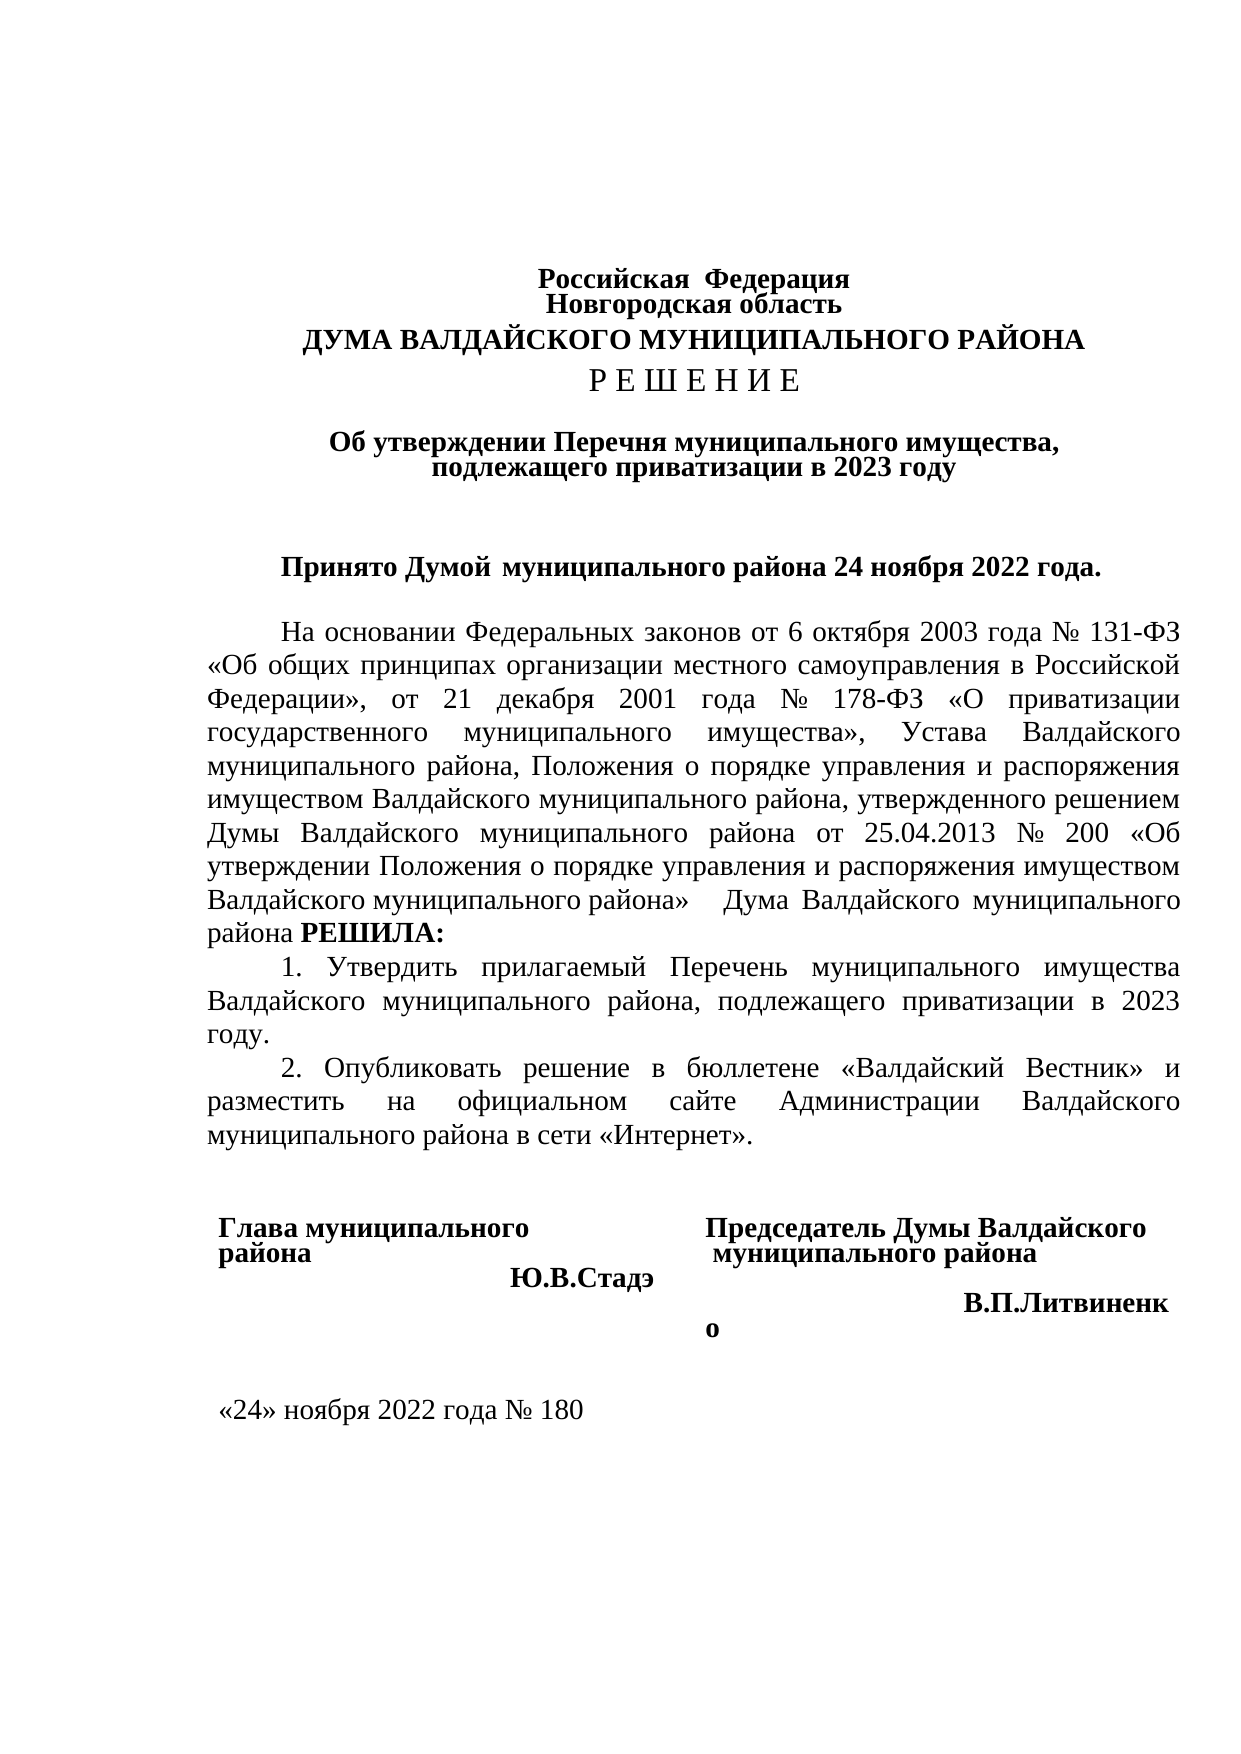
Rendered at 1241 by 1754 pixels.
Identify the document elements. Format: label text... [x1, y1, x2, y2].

table_header Председатель Думы Валдайского муниципального района В.П.Литвиненко [694, 1218, 1181, 1426]
text 2. Опубликовать решение в бюллетене «Валдайский Вестник» и разместить на официальном сайте Администрации Валдайского муниципального района в сети «Интернет». [207, 1050, 1181, 1150]
text Принято Думой муниципального района 24 ноября 2022 года. [207, 549, 1181, 582]
text ДУМА ВАЛДАЙСКОГО МУНИЦИПАЛЬНОГО РАЙОНА [207, 322, 1181, 356]
text Российская Федерация [207, 268, 1181, 293]
subtitle Р Е Ш Е Н И Е [207, 360, 1181, 398]
subtitle Новгородская область [207, 293, 1181, 318]
text На основании Федеральных законов от 6 октября 2003 года № 131-ФЗ «Об общих принципах организации местного самоуправления в Российской Федерации», от 21 декабря 2001 года № 178-ФЗ «О приватизации государственного муниципального имущества», Устава Валдайского муниципального района, Положения о порядке управления и распоряжения имуществом Валдайского муниципального района, утвержденного решением Думы Валдайского муниципального района от 25.04.2013 № 200 «Об утверждении Положения о порядке управления и распоряжения имуществом Валдайского муниципального района» Дума Валдайского муниципального района РЕШИЛА: [207, 614, 1181, 949]
text 1. Утвердить прилагаемый Перечень муниципального имущества Валдайского муниципального района, подлежащего приватизации в 2023 году. [207, 949, 1181, 1050]
text подлежащего приватизации в 2023 году [207, 457, 1181, 482]
table_header Глава муниципального района Ю.В.Стадэ «24» ноября 2022 года № 180 [207, 1218, 694, 1426]
text Об утверждении Перечня муниципального имущества, [207, 432, 1181, 457]
